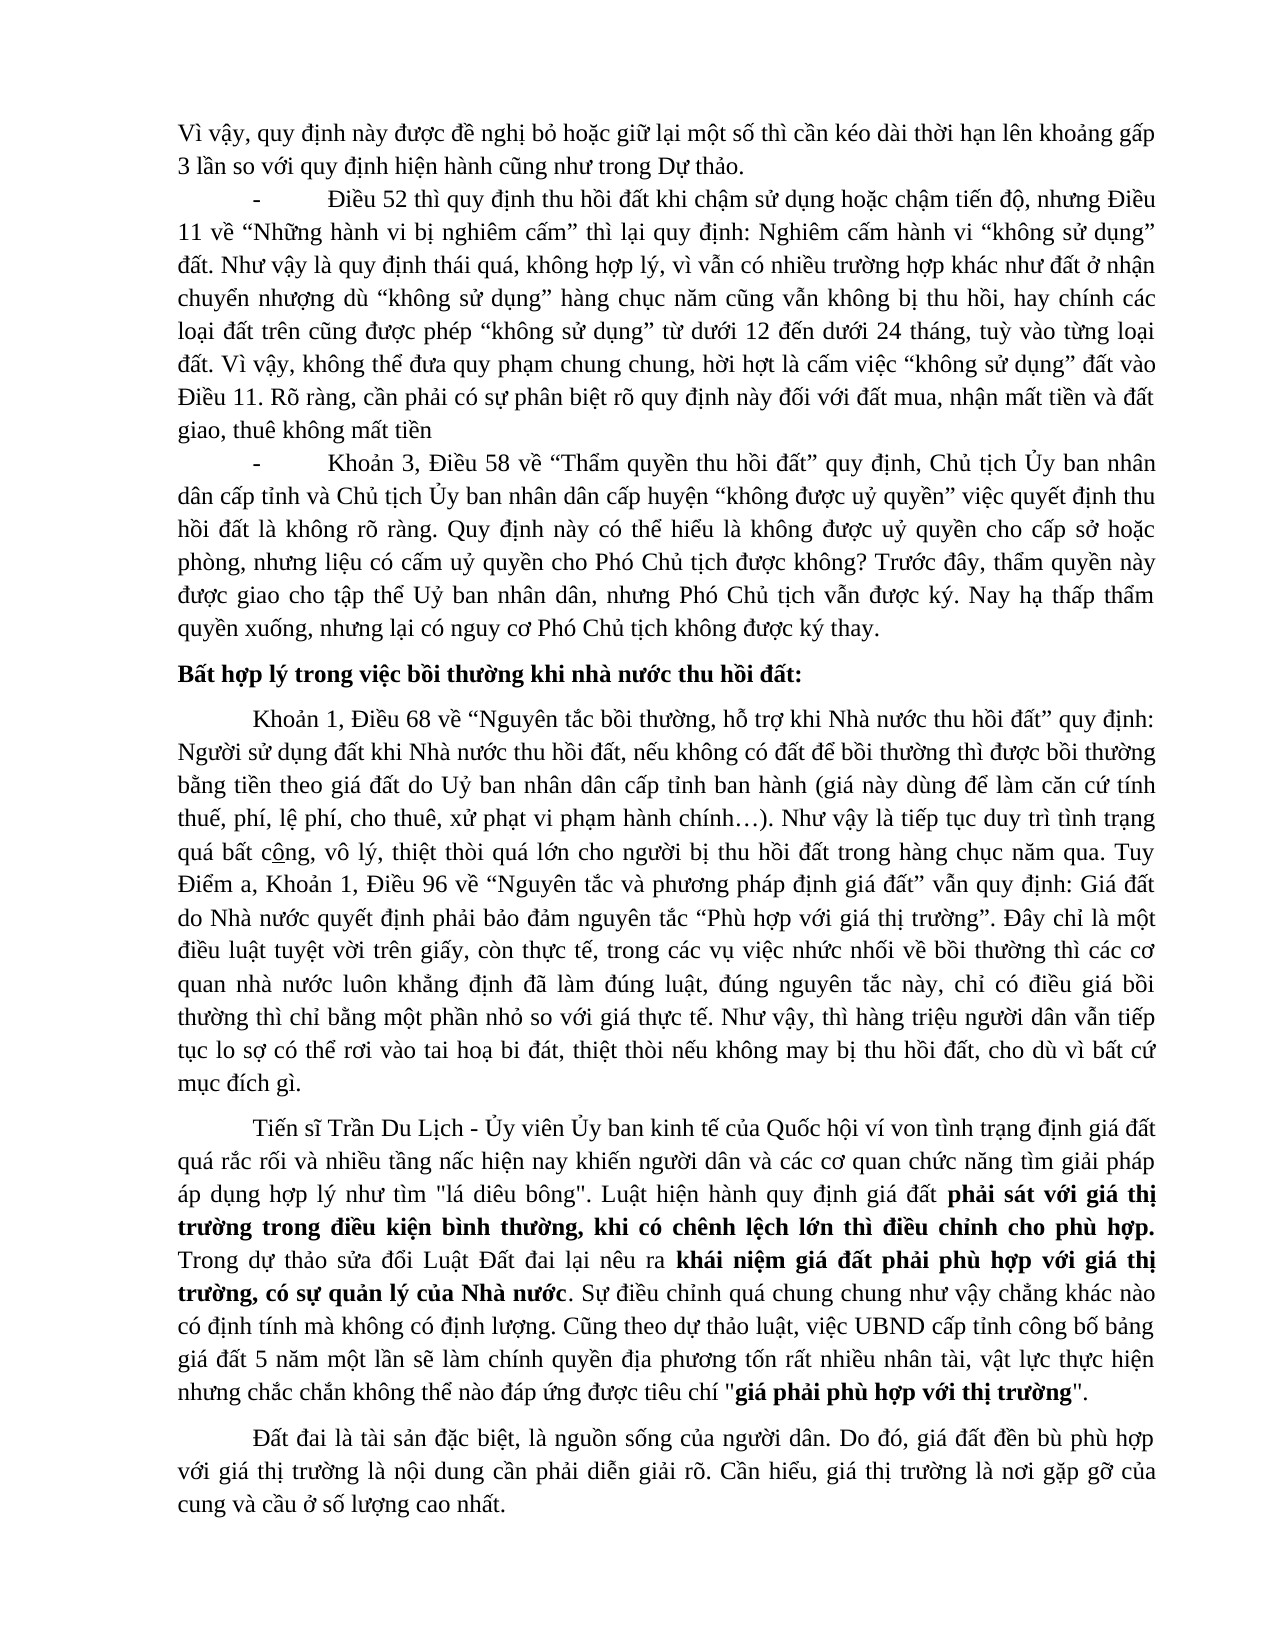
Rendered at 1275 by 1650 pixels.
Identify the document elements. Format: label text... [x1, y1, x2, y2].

text Khoản 1, Điều 68 về “Nguyên tắc bồi thường, hỗ trợ khi Nhà nước thu hồi đất” quy định: Người sử dụng đất khi Nhà nước thu hồi đất, nếu không có đất để bồi thường thì được bồi thường bằng tiền theo giá đất do Uỷ ban nhân dân cấp tỉnh ban hành (giá này dùng để làm căn cứ tính thuế, phí, lệ phí, cho thuê, xử phạt vi phạm hành chính…). Như vậy là tiếp tục duy trì tình trạng quá bất công, vô lý, thiệt thòi quá lớn cho người bị thu hồi đất trong hàng chục năm qua. Tuy Điểm a, Khoản 1, Điều 96 về “Nguyên tắc và phương pháp định giá đất” vẫn quy định: Giá đất do Nhà nước quyết định phải bảo đảm nguyên tắc “Phù hợp với giá thị trường”. Đây chỉ là một điều luật tuyệt vời trên giấy, còn thực tế, trong các vụ việc nhức nhối về bồi thường thì các cơ quan nhà nước luôn khẳng định đã làm đúng luật, đúng nguyên tắc này, chỉ có điều giá bồi thường thì chỉ bằng một phần nhỏ so với giá thực tế. Như vậy, thì hàng triệu người dân vẫn tiếp tục lo sợ có thể rơi vào tai hoạ bi đát, thiệt thòi nếu không may bị thu hồi đất, cho dù vì bất cứ mục đích gì. [177, 704, 1157, 1096]
text Đất đai là tài sản đặc biệt, là nguồn sống của người dân. Do đó, giá đất đền bù phù hợp với giá thị trường là nội dung cần phải diễn giải rõ. Cần hiểu, giá thị trường là nơi gặp gỡ của cung và cầu ở số lượng cao nhất. [177, 1423, 1157, 1518]
list Khoản 3, Điều 58 về “Thẩm quyền thu hồi đất” quy định, Chủ tịch Ủy ban nhân dân cấp tỉnh và Chủ tịch Ủy ban nhân dân cấp huyện “không được uỷ quyền” việc quyết định thu hồi đất là không rõ ràng. Quy định này có thể hiểu là không được uỷ quyền cho cấp sở hoặc phòng, nhưng liệu có cấm uỷ quyền cho Phó Chủ tịch được không? Trước đây, thẩm quyền này được giao cho tập thể Uỷ ban nhân dân, nhưng Phó Chủ tịch vẫn được ký. Nay hạ thấp thẩm quyền xuống, nhưng lại có nguy cơ Phó Chủ tịch không được ký thay. [177, 448, 1157, 642]
title Tiến sĩ Trần Du Lịch - Ủy viên Ủy ban kinh tế của Quốc hội ví von tình trạng định giá đất quá rắc rối và nhiều tầng nấc hiện nay khiến người dân và các cơ quan chức năng tìm giải pháp áp dụng hợp lý như tìm "lá diêu bông". Luật hiện hành quy định giá đất phải sát với giá thị trường trong điều kiện bình thường, khi có chênh lệch lớn thì điều chỉnh cho phù hợp. Trong dự thảo sửa đổi Luật Đất đai lại nêu ra khái niệm giá đất phải phù hợp với giá thị trường, có sự quản lý của Nhà nước. Sự điều chỉnh quá chung chung như vậy chẳng khác nào có định tính mà không có định lượng. Cũng theo dự thảo luật, việc UBND cấp tỉnh công bố bảng giá đất 5 năm một lần sẽ làm chính quyền địa phương tốn rất nhiều nhân tài, vật lực thực hiện nhưng chắc chắn không thể nào đáp ứng được tiêu chí "giá phải phù hợp với thị trường". [177, 1113, 1157, 1406]
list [177, 118, 1157, 180]
text Bất hợp lý trong việc bồi thường khi nhà nước thu hồi đất: [177, 659, 1157, 688]
list Điều 52 thì quy định thu hồi đất khi chậm sử dụng hoặc chậm tiến độ, nhưng Điều 11 về “Những hành vi bị nghiêm cấm” thì lại quy định: Nghiêm cấm hành vi “không sử dụng” đất. Như vậy là quy định thái quá, không hợp lý, vì vẫn có nhiều trường hợp khác như đất ở nhận chuyển nhượng dù “không sử dụng” hàng chục năm cũng vẫn không bị thu hồi, hay chính các loại đất trên cũng được phép “không sử dụng” từ dưới 12 đến dưới 24 tháng, tuỳ vào từng loại đất. Vì vậy, không thể đưa quy phạm chung chung, hời hợt là cấm việc “không sử dụng” đất vào Điều 11. Rõ ràng, cần phải có sự phân biệt rõ quy định này đối với đất mua, nhận mất tiền và đất giao, thuê không mất tiền [177, 184, 1157, 444]
